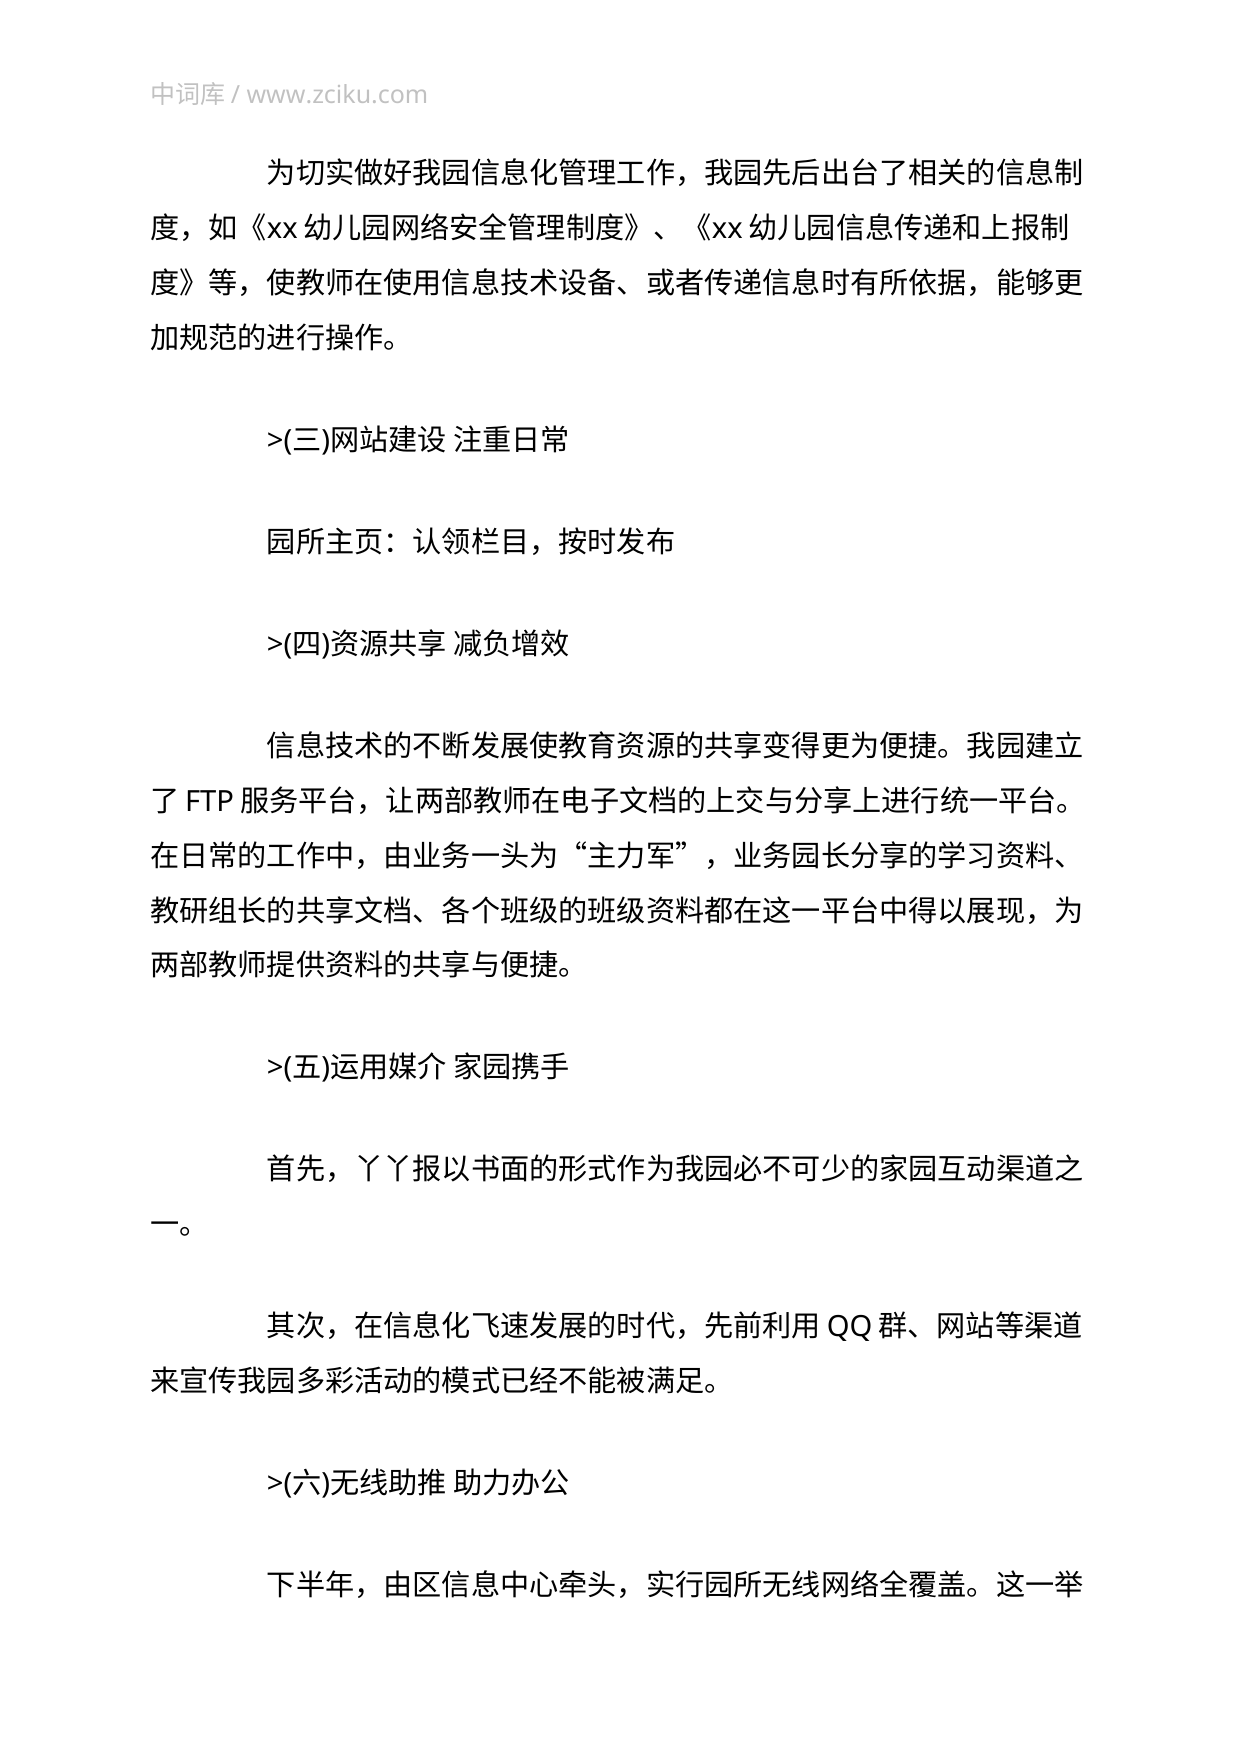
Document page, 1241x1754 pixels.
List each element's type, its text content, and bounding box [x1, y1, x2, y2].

text 首先，丫丫报以书面的形式作为我园必不可少的家园互动渠道之一。 [150, 1146, 1090, 1243]
text >(三)网站建设 注重日常 [150, 417, 1090, 459]
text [150, 1561, 1090, 1603]
text 其次，在信息化飞速发展的时代，先前利用QQ群、网站等渠道来宣传我园多彩活动的模式已经不能被满足。 [150, 1302, 1090, 1400]
text >(五)运用媒介 家园携手 [150, 1044, 1090, 1086]
text 为切实做好我园信息化管理工作，我园先后出台了相关的信息制度，如《xx幼儿园网络安全管理制度》、《xx幼儿园信息传递和上报制度》等，使教师在使用信息技术设备、或者传递信息时有所依据，能够更加规范的进行操作。 [150, 150, 1090, 357]
text 园所主页：认领栏目，按时发布 [150, 518, 1090, 561]
text 信息技术的不断发展使教育资源的共享变得更为便捷。我园建立了FTP服务平台，让两部教师在电子文档的上交与分享上进行统一平台。在日常的工作中，由业务一头为“主力军”，业务园长分享的学习资料、教研组长的共享文档、各个班级的班级资料都在这一平台中得以展现，为两部教师提供资料的共享与便捷。 [150, 722, 1090, 984]
text >(四)资源共享 减负增效 [150, 620, 1090, 663]
text >(六)无线助推 助力办公 [150, 1459, 1090, 1502]
